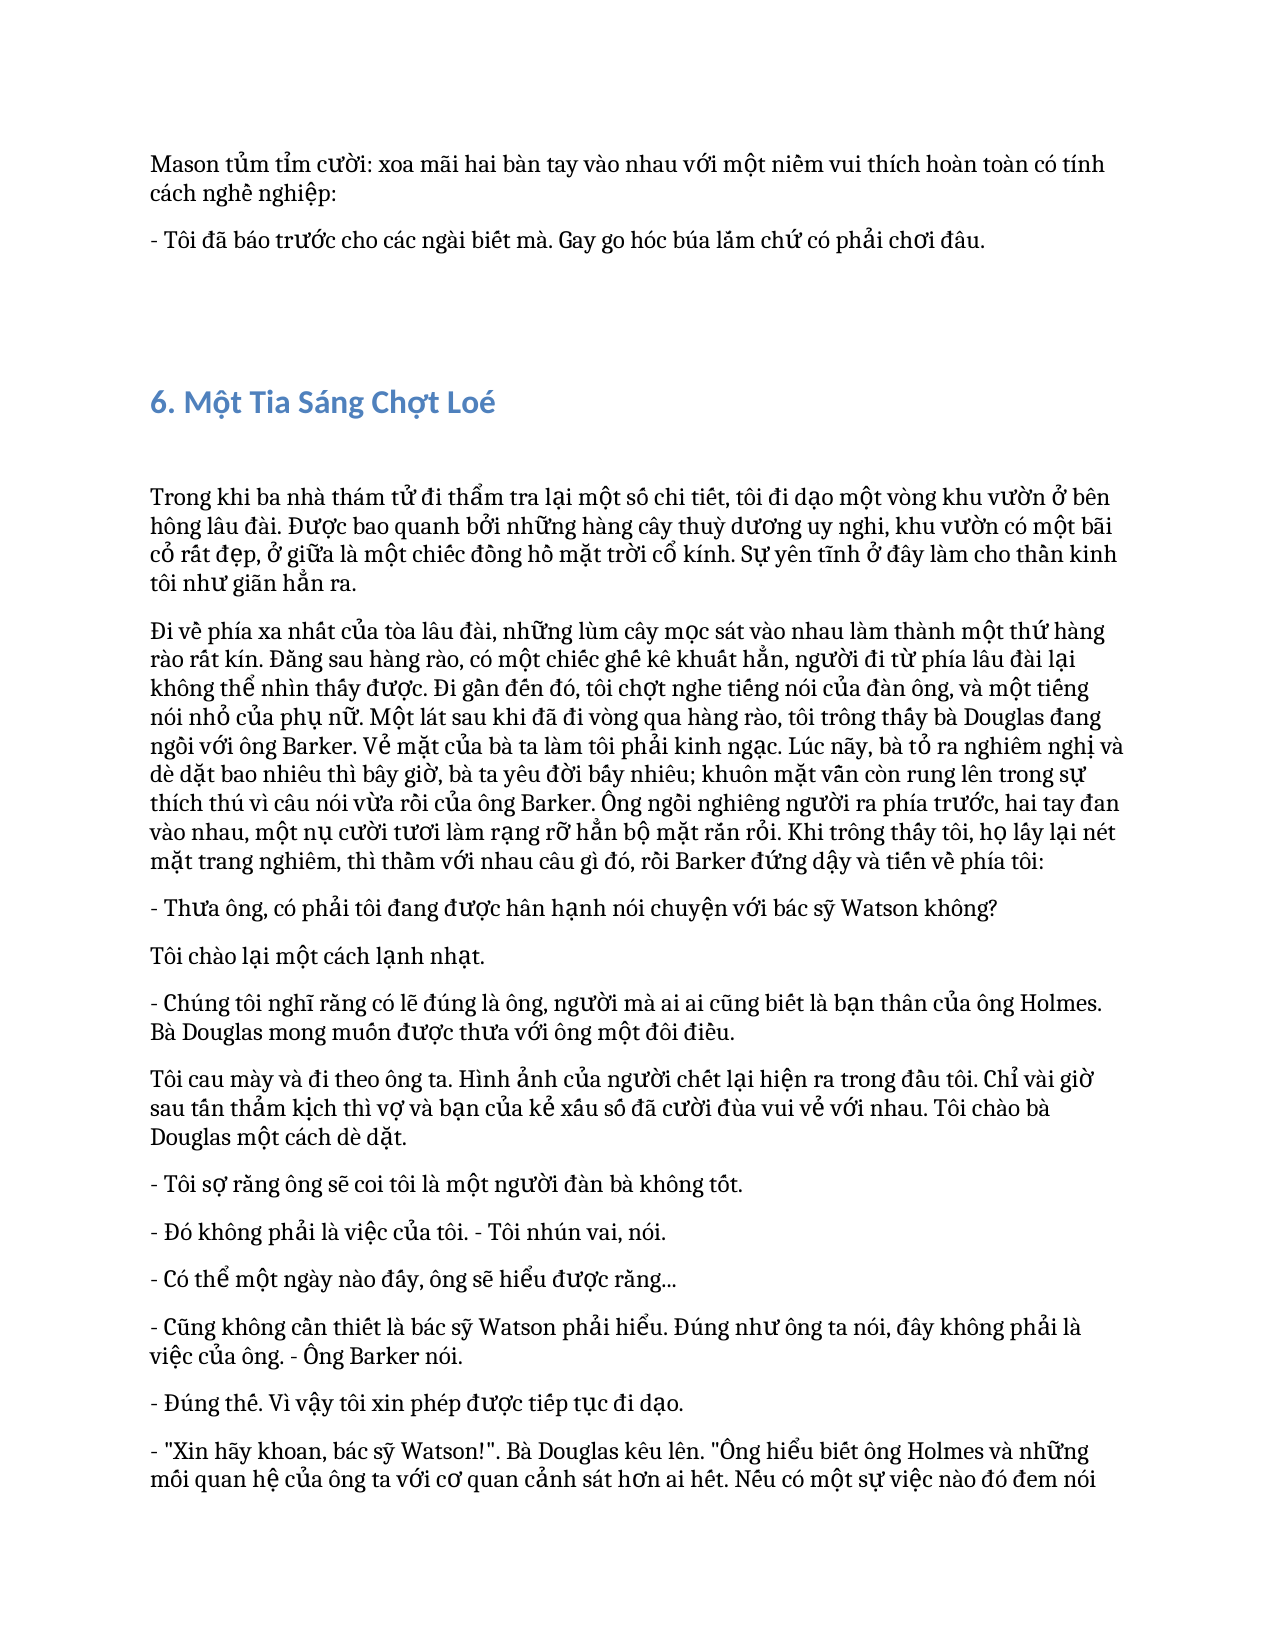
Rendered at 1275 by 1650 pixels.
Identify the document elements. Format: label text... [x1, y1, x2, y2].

text Tôi cau mày và đi theo ông ta. Hình ảnh của người chết lại hiện ra trong đầu tôi. Chỉ vài giờ sau tấn thảm kịch thì vợ và bạn của kẻ xấu số đã cười đùa vui vẻ với nhau. Tôi chào bà Douglas một cách dè dặt. [150, 1065, 1125, 1152]
text Mason tủm tỉm cười: xoa mãi hai bàn tay vào nhau với một niềm vui thích hoàn toàn có tính cách nghề nghiệp: [150, 150, 1125, 207]
text Tôi chào lại một cách lạnh nhạt. [150, 942, 1125, 970]
text - Đó không phải là việc của tôi. - Tôi nhún vai, nói. [150, 1218, 1125, 1247]
text - Có thể một ngày nào đấy, ông sẽ hiểu được rằng... [150, 1265, 1125, 1294]
text - Cũng không cần thiết là bác sỹ Watson phải hiểu. Đúng như ông ta nói, đây không phải là việc của ông. - Ông Barker nói. [150, 1313, 1125, 1370]
text - Tôi đã báo trước cho các ngài biết mà. Gay go hóc búa lắm chứ có phải chơi đâu. [150, 226, 1125, 255]
text Đi về phía xa nhất của tòa lâu đài, những lùm cây mọc sát vào nhau làm thành một thứ hàng rào rất kín. Đằng sau hàng rào, có một chiếc ghế kê khuất hẳn, người đi từ phía lâu đài lại không thể nhìn thấy được. Đi gần đến đó, tôi chợt nghe tiếng nói của đàn ông, và một tiếng nói nhỏ của phụ nữ. Một lát sau khi đã đi vòng qua hàng rào, tôi trông thấy bà Douglas đang ngồi với ông Barker. Vẻ mặt của bà ta làm tôi phải kinh ngạc. Lúc nãy, bà tỏ ra nghiêm nghị và dè dặt bao nhiêu thì bây giờ, bà ta yêu đời bấy nhiêu; khuôn mặt vẫn còn rung lên trong sự thích thú vì câu nói vừa rồi của ông Barker. Ông ngồi nghiêng người ra phía trước, hai tay đan vào nhau, một nụ cười tươi làm rạng rỡ hẳn bộ mặt rắn rỏi. Khi trông thấy tôi, họ lấy lại nét mặt trang nghiêm, thì thầm với nhau câu gì đó, rồi Barker đứng dậy và tiến về phía tôi: [150, 617, 1125, 875]
text - Chúng tôi nghĩ rằng có lẽ đúng là ông, người mà ai ai cũng biết là bạn thân của ông Holmes. Bà Douglas mong muốn được thưa với ông một đôi điều. [150, 989, 1125, 1047]
text Trong khi ba nhà thám tử đi thẩm tra lại một số chi tiết, tôi đi dạo một vòng khu vườn ở bên hông lâu đài. Được bao quanh bởi những hàng cây thuỳ dương uy nghi, khu vườn có một bãi cỏ rất đẹp, ở giữa là một chiếc đồng hồ mặt trời cổ kính. Sự yên tĩnh ở đây làm cho thần kinh tôi như giãn hẳn ra. [150, 425, 1125, 598]
text - Thưa ông, có phải tôi đang được hân hạnh nói chuyện với bác sỹ Watson không? [150, 894, 1125, 923]
subtitle 6. Một Tia Sáng Chợt Loé [150, 381, 1125, 422]
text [150, 1437, 1125, 1494]
text - Tôi sợ rằng ông sẽ coi tôi là một người đàn bà không tốt. [150, 1170, 1125, 1199]
text - Đúng thế. Vì vậy tôi xin phép được tiếp tục đi dạo. [150, 1389, 1125, 1418]
